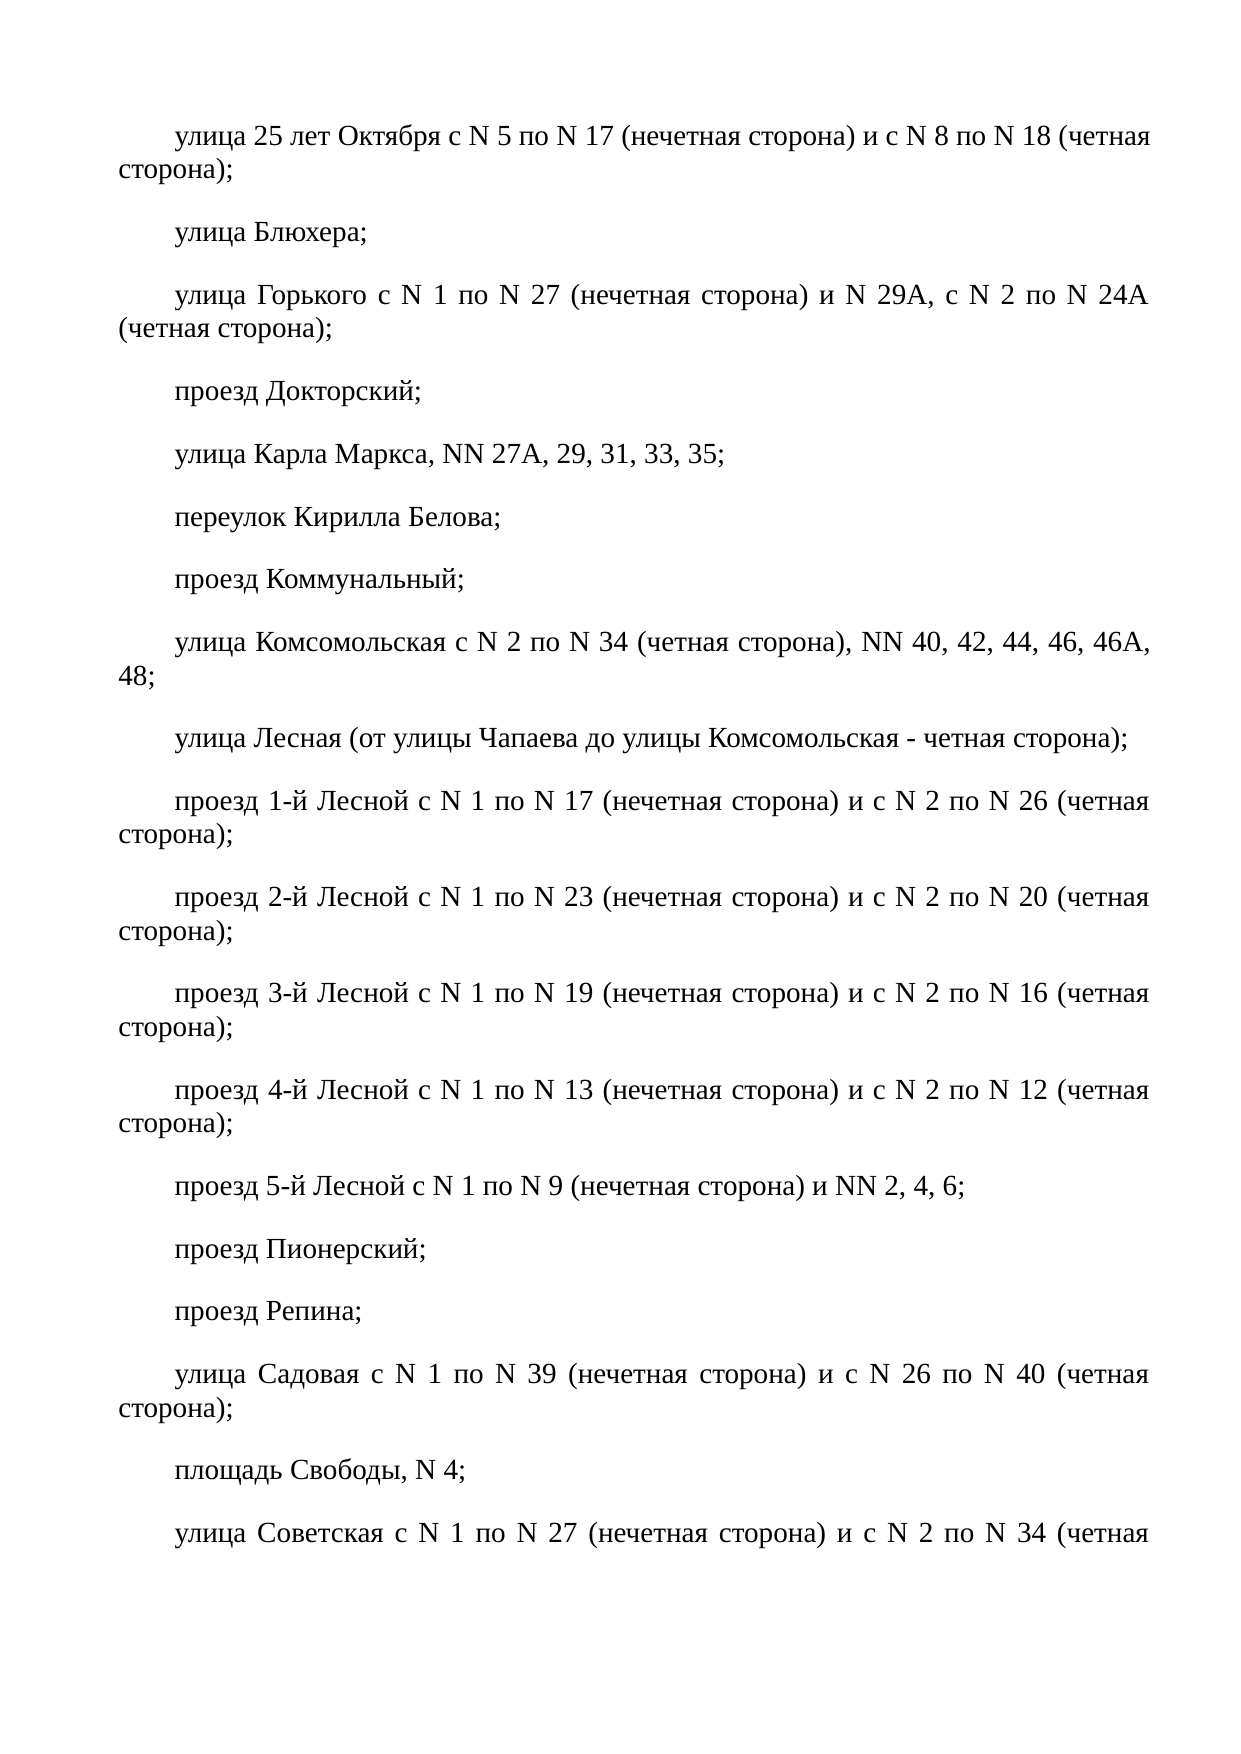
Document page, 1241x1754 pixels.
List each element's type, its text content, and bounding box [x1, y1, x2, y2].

text переулок Кирилла Белова; [118, 499, 1152, 532]
text проезд 4-й Лесной с N 1 по N 13 (нечетная сторона) и с N 2 по N 12 (четная сторона); [118, 1072, 1152, 1139]
text проезд Докторский; [118, 373, 1152, 407]
text улица Карла Маркса, NN 27А, 29, 31, 33, 35; [118, 436, 1152, 469]
text проезд Пионерский; [118, 1231, 1152, 1264]
text улица Лесная (от улицы Чапаева до улицы Комсомольская - четная сторона); [118, 720, 1152, 754]
text площадь Свободы, N 4; [118, 1452, 1152, 1486]
text улица Комсомольская с N 2 по N 34 (четная сторона), NN 40, 42, 44, 46, 46А, 48; [118, 624, 1152, 691]
text проезд 1-й Лесной с N 1 по N 17 (нечетная сторона) и с N 2 по N 26 (четная сторона); [118, 783, 1152, 850]
text улица 25 лет Октября с N 5 по N 17 (нечетная сторона) и с N 8 по N 18 (четная сторона); [118, 118, 1152, 185]
text улица Горького с N 1 по N 27 (нечетная сторона) и N 29А, с N 2 по N 24А (четная сторона); [118, 277, 1152, 344]
text проезд Коммунальный; [118, 561, 1152, 595]
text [118, 1515, 1152, 1549]
text проезд 3-й Лесной с N 1 по N 19 (нечетная сторона) и с N 2 по N 16 (четная сторона); [118, 976, 1152, 1043]
text улица Блюхера; [118, 214, 1152, 248]
text проезд 5-й Лесной с N 1 по N 9 (нечетная сторона) и NN 2, 4, 6; [118, 1168, 1152, 1202]
text проезд 2-й Лесной с N 1 по N 23 (нечетная сторона) и с N 2 по N 20 (четная сторона); [118, 879, 1152, 946]
text проезд Репина; [118, 1293, 1152, 1327]
text улица Садовая с N 1 по N 39 (нечетная сторона) и с N 26 по N 40 (четная сторона); [118, 1356, 1152, 1423]
